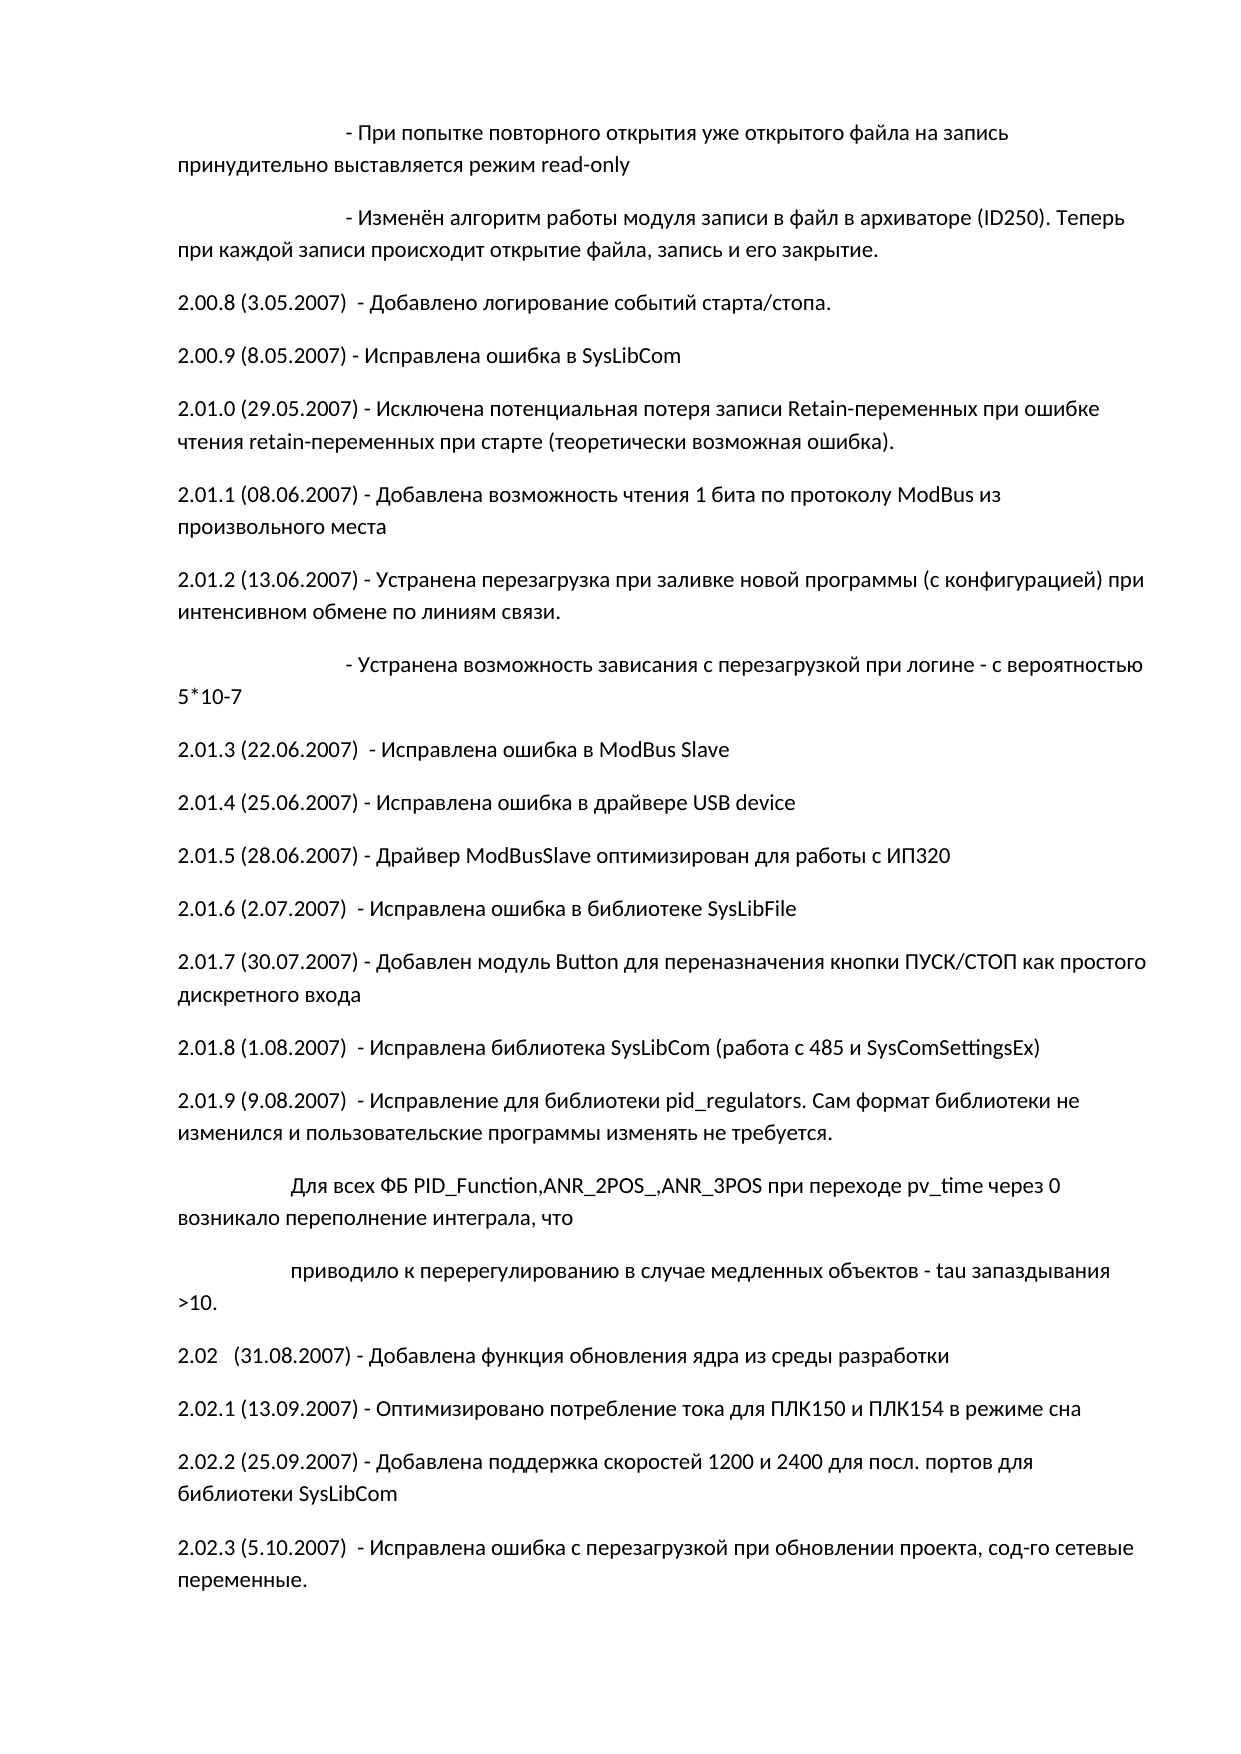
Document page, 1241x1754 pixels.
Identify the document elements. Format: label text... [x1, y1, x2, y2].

text 2.01.7 (30.07.2007) - Добавлен модуль Button для переназначения кнопки ПУСК/СТОП как простого дискретного входа [177, 947, 1152, 1008]
text 2.01.8 (1.08.2007) - Исправлена библиотека SysLibCom (работа с 485 и SysComSettingsEx) [177, 1033, 1152, 1061]
text - При попытке повторного открытия уже открытого файла на запись принудительно выставляется режим read-only [177, 118, 1152, 178]
text 2.01.5 (28.06.2007) - Драйвер ModBusSlave оптимизирован для работы с ИП320 [177, 841, 1152, 869]
text 2.01.1 (08.06.2007) - Добавлена возможность чтения 1 бита по протоколу ModBus из произвольного места [177, 480, 1152, 540]
text 2.00.9 (8.05.2007) - Исправлена ошибка в SysLibCom [177, 342, 1152, 369]
text 2.01.3 (22.06.2007) - Исправлена ошибка в ModBus Slave [177, 735, 1152, 763]
text 2.02 (31.08.2007) - Добавлена функция обновления ядра из среды разработки [177, 1341, 1152, 1369]
text 2.02.3 (5.10.2007) - Исправлена ошибка с перезагрузкой при обновлении проекта, сод-го сетевые переменные. [177, 1533, 1152, 1593]
text 2.00.8 (3.05.2007) - Добавлено логирование событий старта/стопа. [177, 288, 1152, 317]
text 2.01.9 (9.08.2007) - Исправление для библиотеки pid_regulators. Сам формат библиотеки не изменился и пользовательские программы изменять не требуется. [177, 1086, 1152, 1146]
text 2.01.0 (29.05.2007) - Исключена потенциальная потеря записи Retain-переменных при ошибке чтения retain-переменных при старте (теоретически возможная ошибка). [177, 394, 1152, 455]
text 2.02.1 (13.09.2007) - Оптимизировано потребление тока для ПЛК150 и ПЛК154 в режиме сна [177, 1394, 1152, 1422]
text 2.01.2 (13.06.2007) - Устранена перезагрузка при заливке новой программы (с конфигурацией) при интенсивном обмене по линиям связи. [177, 565, 1152, 625]
text Для всех ФБ PID_Function,ANR_2POS_,ANR_3POS при переходе pv_time через 0 возникало переполнение интеграла, что [177, 1171, 1152, 1231]
text - Устранена возможность зависания с перезагрузкой при логине - с вероятностью 5*10-7 [177, 650, 1152, 710]
text 2.01.4 (25.06.2007) - Исправлена ошибка в драйвере USB device [177, 788, 1152, 816]
text 2.01.6 (2.07.2007) - Исправлена ошибка в библиотеке SysLibFile [177, 894, 1152, 922]
text 2.02.2 (25.09.2007) - Добавлена поддержка скоростей 1200 и 2400 для посл. портов для библиотеки SysLibCom [177, 1447, 1152, 1508]
text приводило к перерегулированию в случае медленных объектов - tau запаздывания >10. [177, 1256, 1152, 1316]
text - Изменён алгоритм работы модуля записи в файл в архиваторе (ID250). Теперь при каждой записи происходит открытие файла, запись и его закрытие. [177, 203, 1152, 263]
